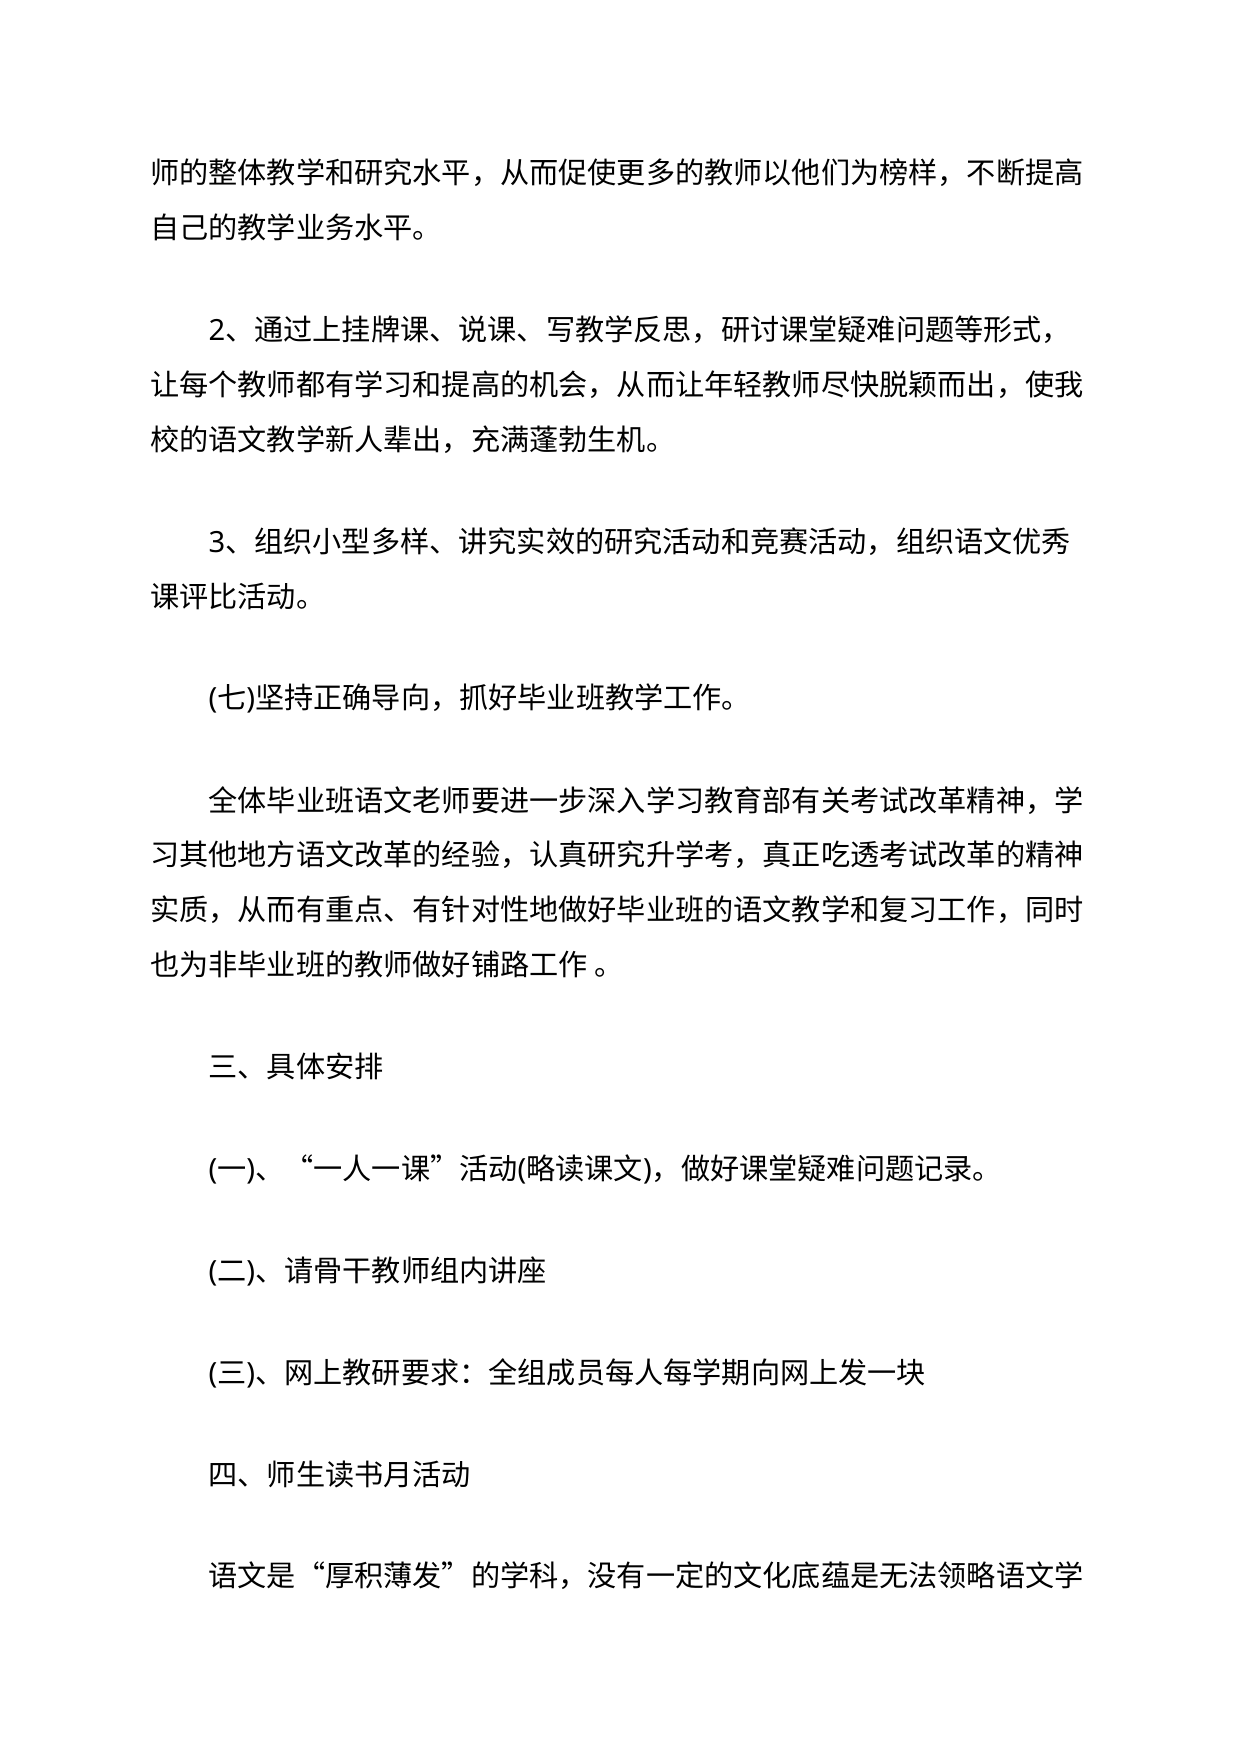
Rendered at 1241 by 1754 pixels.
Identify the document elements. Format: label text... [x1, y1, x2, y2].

text (一)、“一人一课”活动(略读课文)，做好课堂疑难问题记录。 [150, 1145, 1090, 1188]
text 全体毕业班语文老师要进一步深入学习教育部有关考试改革精神，学习其他地方语文改革的经验，认真研究升学考，真正吃透考试改革的精神实质，从而有重点、有针对性地做好毕业班的语文教学和复习工作，同时也为非毕业班的教师做好铺路工作 。 [150, 777, 1090, 984]
text (二)、请骨干教师组内讲座 [150, 1247, 1090, 1290]
text 四、师生读书月活动 [150, 1451, 1090, 1493]
text 三、具体安排 [150, 1043, 1090, 1086]
text 2、通过上挂牌课、说课、写教学反思，研讨课堂疑难问题等形式，让每个教师都有学习和提高的机会，从而让年轻教师尽快脱颖而出，使我校的语文教学新人辈出，充满蓬勃生机。 [150, 307, 1090, 459]
text 3、组织小型多样、讲究实效的研究活动和竞赛活动，组织语文优秀课评比活动。 [150, 518, 1090, 616]
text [150, 1553, 1090, 1595]
text (七)坚持正确导向，抓好毕业班教学工作。 [150, 675, 1090, 717]
text (三)、网上教研要求：全组成员每人每学期向网上发一块 [150, 1349, 1090, 1392]
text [150, 150, 1090, 247]
